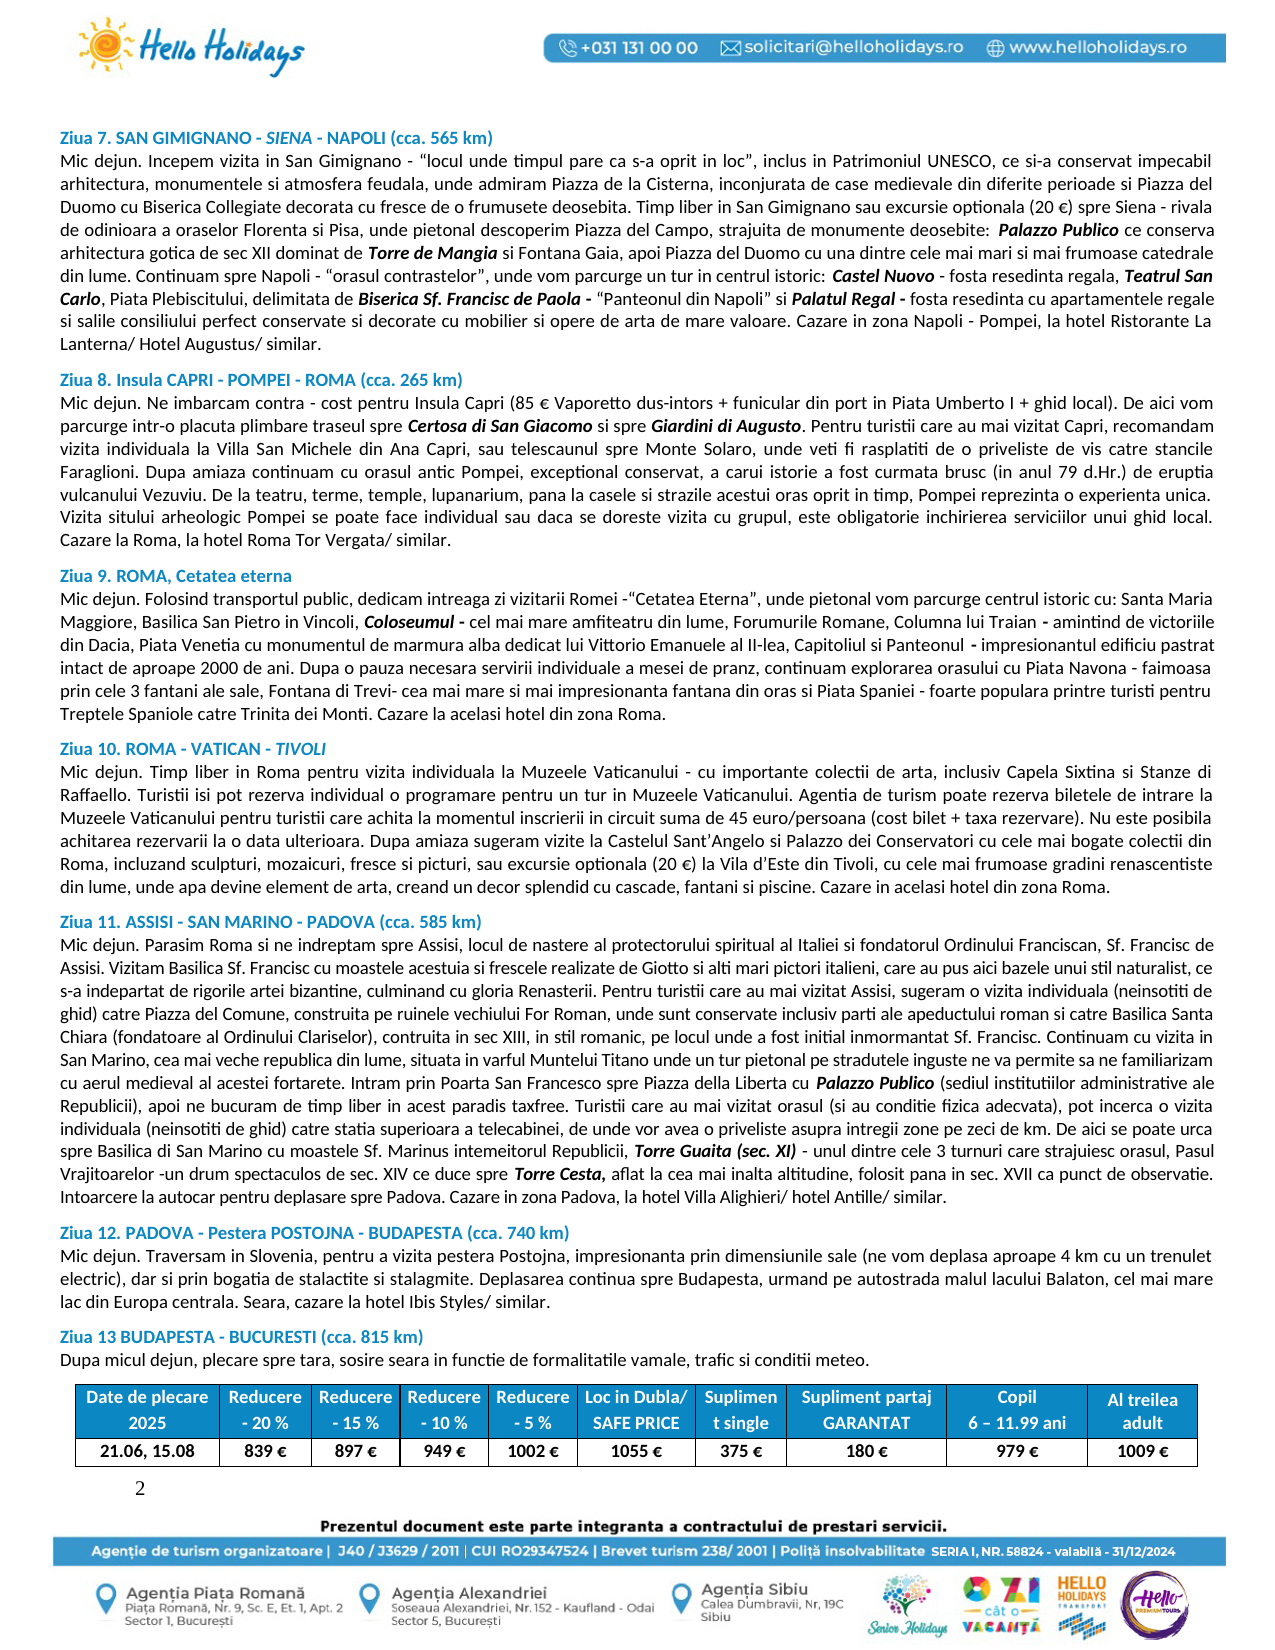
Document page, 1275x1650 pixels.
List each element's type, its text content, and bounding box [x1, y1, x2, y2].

text Mic dejun. Traversam in Slovenia, pentru a vizita pestera Postojna, impresionanta prin dimensiunile sale (ne vom deplasa aproape 4 km cu un trenulet electric), dar si prin bogatia de stalactite si stalagmite. Deplasarea continua spre Budapesta, urmand pe autostrada malul lacului Balaton, cel mai mare lac din Europa centrala. Seara, cazare la hotel Ibis Styles/ similar. [60, 1244, 1215, 1313]
picture [51, 0, 1226, 1648]
table_cell 21.06, 15.08 [76, 1439, 219, 1466]
text Ziua 8. Insula CAPRI - POMPEI - ROMA (cca. 265 km) [60, 368, 1215, 391]
table_header Copil 6 – 11.99 ani [947, 1385, 1087, 1438]
table_cell 897 € [312, 1439, 399, 1466]
text Mic dejun. Timp liber in Roma pentru vizita individuala la Muzeele Vaticanului - cu importante colectii de arta, inclusiv Capela Sixtina si Stanze di Raffaello. Turistii isi pot rezerva individual o programare pentru un tur in Muzeele Vaticanului. Agentia de turism poate rezerva biletele de intrare la Muzeele Vaticanului pentru turistii care achita la momentul inscrierii in circuit suma de 45 euro/persoana (cost bilet + taxa rezervare). Nu este posibila achitarea rezervarii la o data ulterioara. Dupa amiaza sugeram vizite la Castelul Sant’Angelo si Palazzo dei Conservatori cu cele mai bogate colectii din Roma, incluzand sculpturi, mozaicuri, fresce si picturi, sau excursie optionala (20 €) la Vila d’Este din Tivoli, cu cele mai frumoase gradini renascentiste din lume, unde apa devine element de arta, creand un decor splendid cu cascade, fantani si piscine. Cazare in acelasi hotel din zona Roma. [60, 760, 1215, 898]
table_cell 979 € [947, 1439, 1087, 1466]
table_cell 839 € [220, 1439, 311, 1466]
table_cell 949 € [401, 1439, 488, 1466]
text Mic dejun. Incepem vizita in San Gimignano - “locul unde timpul pare ca s-a oprit in loc”, inclus in Patrimoniul UNESCO, ce si-a conservat impecabil arhitectura, monumentele si atmosfera feudala, unde admiram Piazza de la Cisterna, inconjurata de case medievale din diferite perioade si Piazza del Duomo cu Biserica Collegiate decorata cu fresce de o frumusete deosebita. Timp liber in San Gimignano sau excursie optionala (20 €) spre Siena - rivala de odinioara a oraselor Florenta si Pisa, unde pietonal descoperim Piazza del Campo, strajuita de monumente deosebite: Palazzo Publico ce conserva arhitectura gotica de sec XII dominat de Torre de Mangia si Fontana Gaia, apoi Piazza del Duomo cu una dintre cele mai mari si mai frumoase catedrale din lume. Continuam spre Napoli - “orasul contrastelor”, unde vom parcurge un tur in centrul istoric: Castel Nuovo - fosta resedinta regala, Teatrul San Carlo, Piata Plebiscitului, delimitata de Biserica Sf. Francisc de Paola - “Panteonul din Napoli” si Palatul Regal - fosta resedinta cu apartamentele regale si salile consiliului perfect conservate si decorate cu mobilier si opere de arta de mare valoare. Cazare in zona Napoli - Pompei, la hotel Ristorante La Lanterna/ Hotel Augustus/ similar. [60, 149, 1215, 356]
table_header Reducere - 5 % [489, 1385, 577, 1438]
text Mic dejun. Ne imbarcam contra - cost pentru Insula Capri (85 € Vaporetto dus-intors + funicular din port in Piata Umberto I + ghid local). De aici vom parcurge intr-o placuta plimbare traseul spre Certosa di San Giacomo si spre Giardini di Augusto. Pentru turistii care au mai vizitat Capri, recomandam vizita individuala la Villa San Michele din Ana Capri, sau telescaunul spre Monte Solaro, unde veti fi rasplatiti de o priveliste de vis catre stancile Faraglioni. Dupa amiaza continuam cu orasul antic Pompei, exceptional conservat, a carui istorie a fost curmata brusc (in anul 79 d.Hr.) de eruptia vulcanului Vezuviu. De la teatru, terme, temple, lupanarium, pana la casele si strazile acestui oras oprit in timp, Pompei reprezinta o experienta unica. Vizita sitului arheologic Pompei se poate face individual sau daca se doreste vizita cu grupul, este obligatorie inchirierea serviciilor unui ghid local. Cazare la Roma, la hotel Roma Tor Vergata/ similar. [60, 391, 1215, 552]
table_header Loc in Dubla/ SAFE PRICE [578, 1385, 695, 1438]
table_cell 1002 € [489, 1439, 577, 1466]
text Ziua 9. ROMA, Cetatea eterna [60, 564, 1215, 587]
table_header Reducere - 10 % [401, 1385, 488, 1438]
table_cell 1009 € [1088, 1439, 1197, 1466]
text Ziua 13 BUDAPESTA - BUCURESTI (cca. 815 km) [60, 1326, 1215, 1348]
text Ziua 11. ASSISI - SAN MARINO - PADOVA (cca. 585 km) [60, 911, 1215, 933]
table_header Supliment partaj GARANTAT [787, 1385, 946, 1438]
text Ziua 10. ROMA - VATICAN - TIVOLI [60, 737, 1215, 760]
table_header Al treilea adult [1088, 1385, 1197, 1438]
table_header Date de plecare 2025 [76, 1385, 219, 1438]
table_cell 1055 € [578, 1439, 695, 1466]
table_header Reducere - 15 % [312, 1385, 399, 1438]
table_header Supliment single [696, 1385, 786, 1438]
text Dupa micul dejun, plecare spre tara, sosire seara in functie de formalitatile vamale, trafic si conditii meteo. [60, 1348, 1215, 1371]
text Ziua 12. PADOVA - Pestera POSTOJNA - BUDAPESTA (cca. 740 km) [60, 1221, 1215, 1244]
table_cell 375 € [696, 1439, 786, 1466]
text Mic dejun. Folosind transportul public, dedicam intreaga zi vizitarii Romei -“Cetatea Eterna”, unde pietonal vom parcurge centrul istoric cu: Santa Maria Maggiore, Basilica San Pietro in Vincoli, Coloseumul - cel mai mare amfiteatru din lume, Forumurile Romane, Columna lui Traian - amintind de victoriile din Dacia, Piata Venetia cu monumentul de marmura alba dedicat lui Vittorio Emanuele al II-lea, Capitoliul si Panteonul - impresionantul edificiu pastrat intact de aproape 2000 de ani. Dupa o pauza necesara servirii individuale a mesei de pranz, continuam explorarea orasului cu Piata Navona - faimoasa prin cele 3 fantani ale sale, Fontana di Trevi- cea mai mare si mai impresionanta fantana din oras si Piata Spaniei - foarte populara printre turisti pentru Treptele Spaniole catre Trinita dei Monti. Cazare la acelasi hotel din zona Roma. [60, 587, 1215, 725]
table_cell 180 € [787, 1439, 946, 1466]
table_header Reducere - 20 % [220, 1385, 311, 1438]
text Ziua 7. SAN GIMIGNANO - SIENA - NAPOLI (cca. 565 km) [60, 126, 1215, 149]
text Mic dejun. Parasim Roma si ne indreptam spre Assisi, locul de nastere al protectorului spiritual al Italiei si fondatorul Ordinului Franciscan, Sf. Francisc de Assisi. Vizitam Basilica Sf. Francisc cu moastele acestuia si frescele realizate de Giotto si alti mari pictori italieni, care au pus aici bazele unui stil naturalist, ce s-a indepartat de rigorile artei bizantine, culminand cu gloria Renasterii. Pentru turistii care au mai vizitat Assisi, sugeram o vizita individuala (neinsotiti de ghid) catre Piazza del Comune, construita pe ruinele vechiului For Roman, unde sunt conservate inclusiv parti ale apeductului roman si catre Basilica Santa Chiara (fondatoare al Ordinului Clariselor), contruita in sec XIII, in stil romanic, pe locul unde a fost initial inmormantat Sf. Francisc. Continuam cu vizita in San Marino, cea mai veche republica din lume, situata in varful Muntelui Titano unde un tur pietonal pe stradutele inguste ne va permite sa ne familiarizam cu aerul medieval al acestei fortarete. Intram prin Poarta San Francesco spre Piazza della Liberta cu Palazzo Publico (sediul institutiilor administrative ale Republicii), apoi ne bucuram de timp liber in acest paradis taxfree. Turistii care au mai vizitat orasul (si au conditie fizica adecvata), pot incerca o vizita individuala (neinsotiti de ghid) catre statia superioara a telecabinei, de unde vor avea o priveliste asupra intregii zone pe zeci de km. De aici se poate urca spre Basilica di San Marino cu moastele Sf. Marinus intemeitorul Republicii, Torre Guaita (sec. XI) - unul dintre cele 3 turnuri care strajuiesc orasul, Pasul Vrajitoarelor -un drum spectaculos de sec. XIV ce duce spre Torre Cesta, aflat la cea mai inalta altitudine, folosit pana in sec. XVII ca punct de observatie. Intoarcere la autocar pentru deplasare spre Padova. Cazare in zona Padova, la hotel Villa Alighieri/ hotel Antille/ similar. [60, 933, 1215, 1208]
